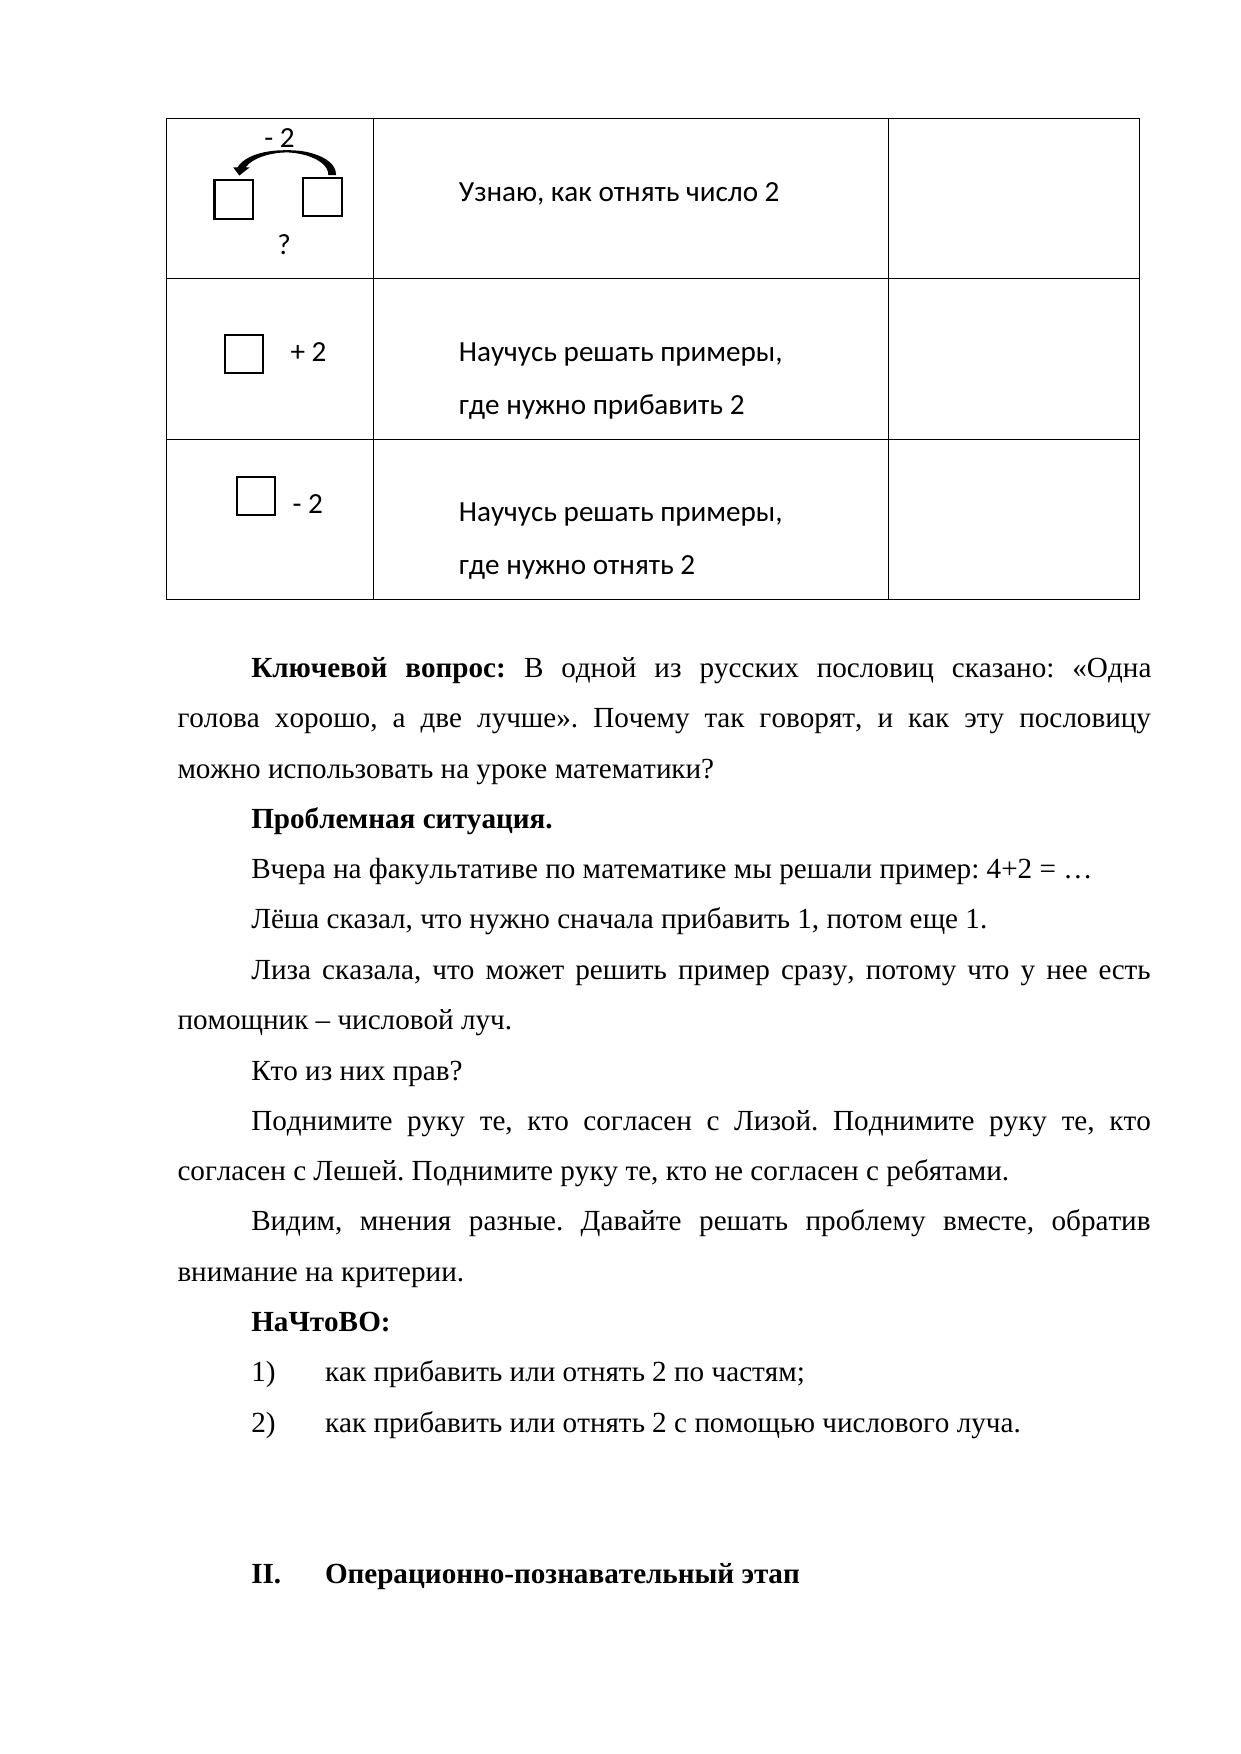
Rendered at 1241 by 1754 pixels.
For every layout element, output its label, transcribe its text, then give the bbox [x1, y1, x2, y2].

table_cell + 2 [167, 279, 373, 438]
table_cell [889, 279, 1139, 438]
table_cell Узнаю, как отнять число 2 [374, 119, 888, 278]
list как прибавить или отнять 2 с помощью числового луча. [177, 1405, 1152, 1438]
table_cell [889, 440, 1139, 599]
table_cell - 2 ? [167, 119, 373, 278]
text Видим, мнения разные. Давайте решать проблему вместе, обратив внимание на критерии. [177, 1203, 1152, 1287]
text Ключевой вопрос: В одной из русских пословиц сказано: «Одна голова хорошо, а две лучше». Почему так говорят, и как эту пословицу можно использовать на уроке математики? [177, 650, 1152, 784]
list как прибавить или отнять 2 по частям; [177, 1354, 1152, 1388]
table_cell [889, 119, 1139, 278]
table_cell Научусь решать примеры, где нужно прибавить 2 [374, 279, 888, 438]
text НаЧтоВО: [177, 1304, 1152, 1338]
text Поднимите руку те, кто согласен с Лизой. Поднимите руку те, кто согласен с Лешей. Поднимите руку те, кто не согласен с ребятами. [177, 1103, 1152, 1187]
text Лёша сказал, что нужно сначала прибавить 1, потом еще 1. [177, 902, 1152, 935]
list Операционно-познавательный этап [177, 1556, 1152, 1589]
table_cell Научусь решать примеры, где нужно отнять 2 [374, 440, 888, 599]
text Вчера на факультативе по математике мы решали пример: 4+2 = … [177, 851, 1152, 885]
text Кто из них прав? [177, 1053, 1152, 1086]
text Проблемная ситуация. [177, 801, 1152, 834]
text Лиза сказала, что может решить пример сразу, потому что у нее есть помощник – числовой луч. [177, 952, 1152, 1036]
table_cell - 2 [167, 440, 373, 599]
